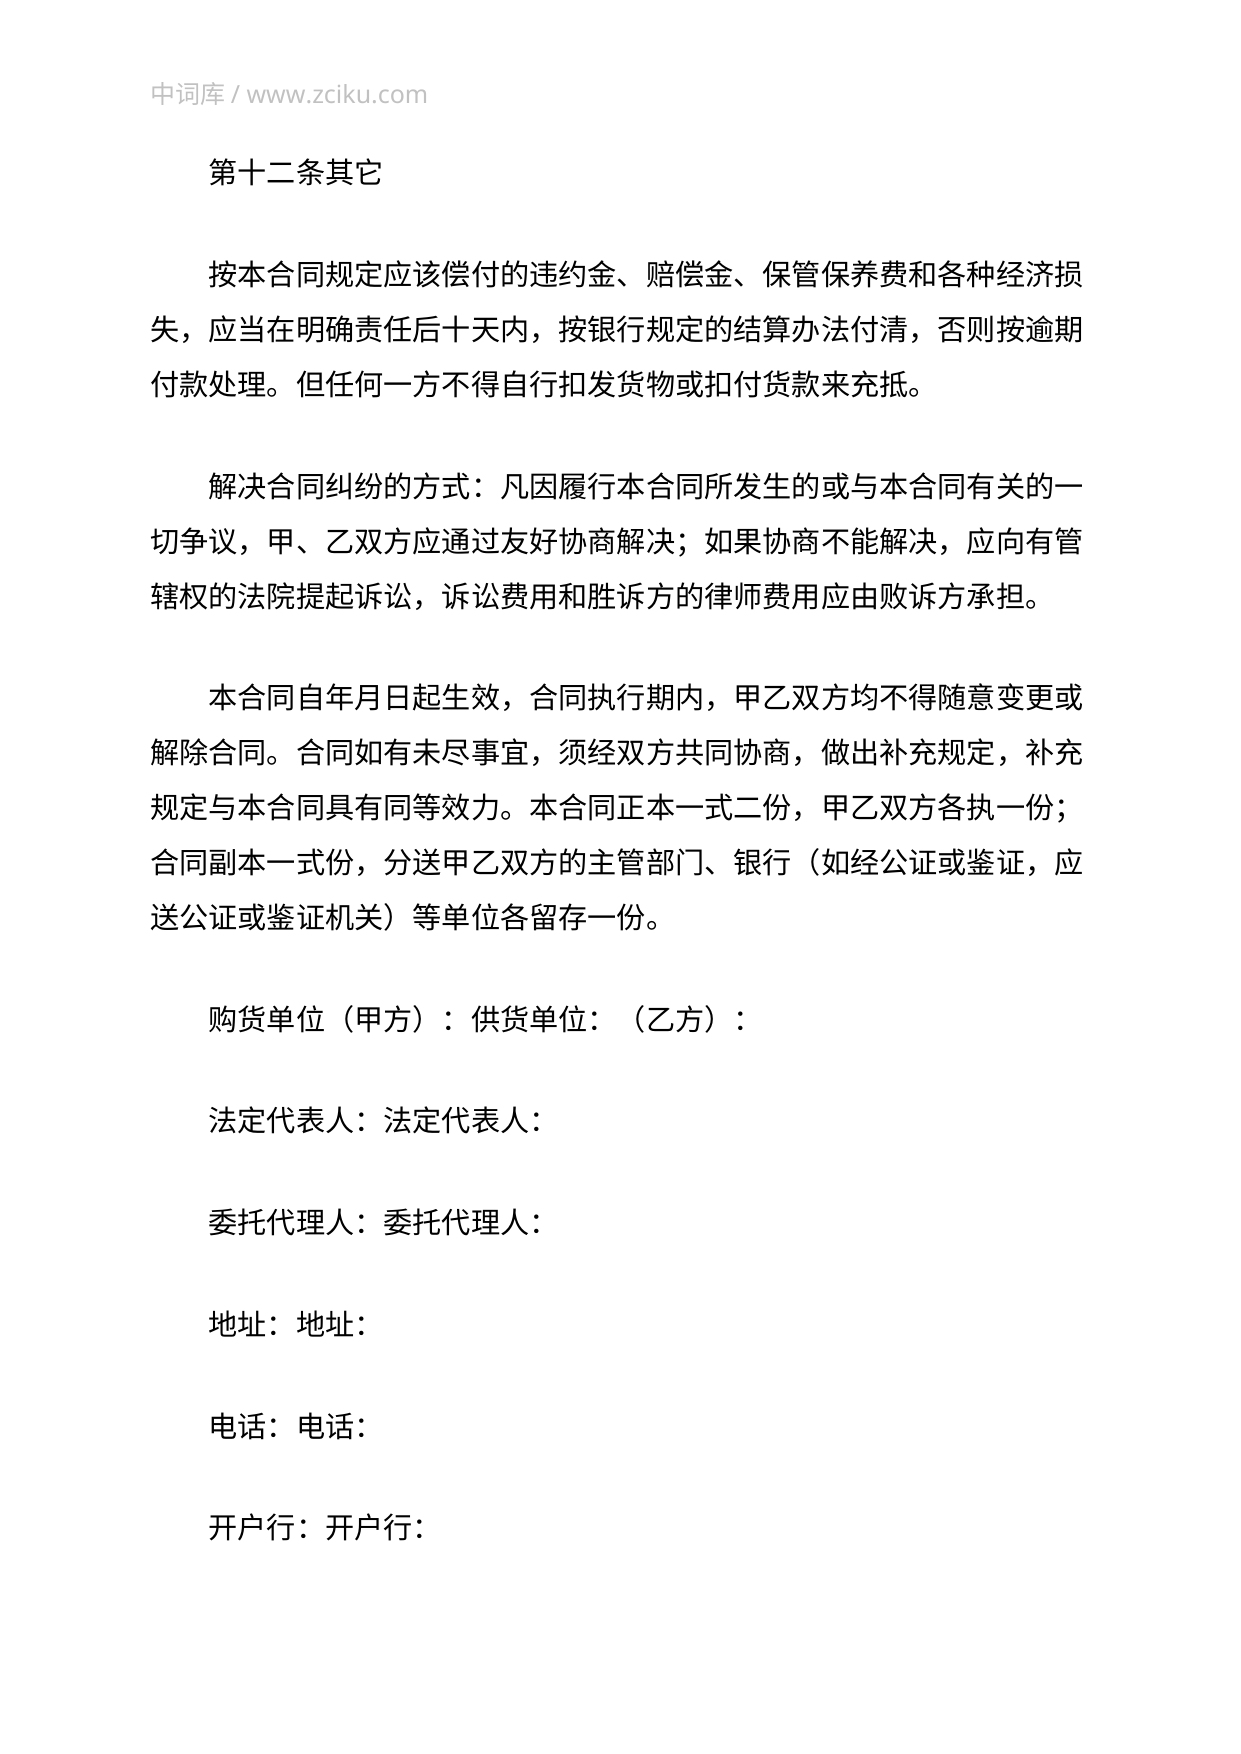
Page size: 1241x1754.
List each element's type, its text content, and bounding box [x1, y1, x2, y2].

text 委托代理人：委托代理人： [150, 1200, 1090, 1242]
text 解决合同纠纷的方式：凡因履行本合同所发生的或与本合同有关的一切争议，甲、乙双方应通过友好协商解决；如果协商不能解决，应向有管辖权的法院提起诉讼，诉讼费用和胜诉方的律师费用应由败诉方承担。 [150, 463, 1090, 615]
text 地址：地址： [150, 1302, 1090, 1344]
text 电话：电话： [150, 1403, 1090, 1446]
text 第十二条其它 [150, 150, 1090, 192]
text 本合同自年月日起生效，合同执行期内，甲乙双方均不得随意变更或解除合同。合同如有未尽事宜，须经双方共同协商，做出补充规定，补充规定与本合同具有同等效力。本合同正本一式二份，甲乙双方各执一份；合同副本一式份，分送甲乙双方的主管部门、银行（如经公证或鉴证，应送公证或鉴证机关）等单位各留存一份。 [150, 675, 1090, 937]
text 购货单位（甲方）：供货单位：（乙方）： [150, 996, 1090, 1038]
text 按本合同规定应该偿付的违约金、赔偿金、保管保养费和各种经济损失，应当在明确责任后十天内，按银行规定的结算办法付清，否则按逾期付款处理。但任何一方不得自行扣发货物或扣付货款来充抵。 [150, 252, 1090, 404]
text 开户行：开户行： [150, 1505, 1090, 1547]
text 法定代表人：法定代表人： [150, 1098, 1090, 1140]
